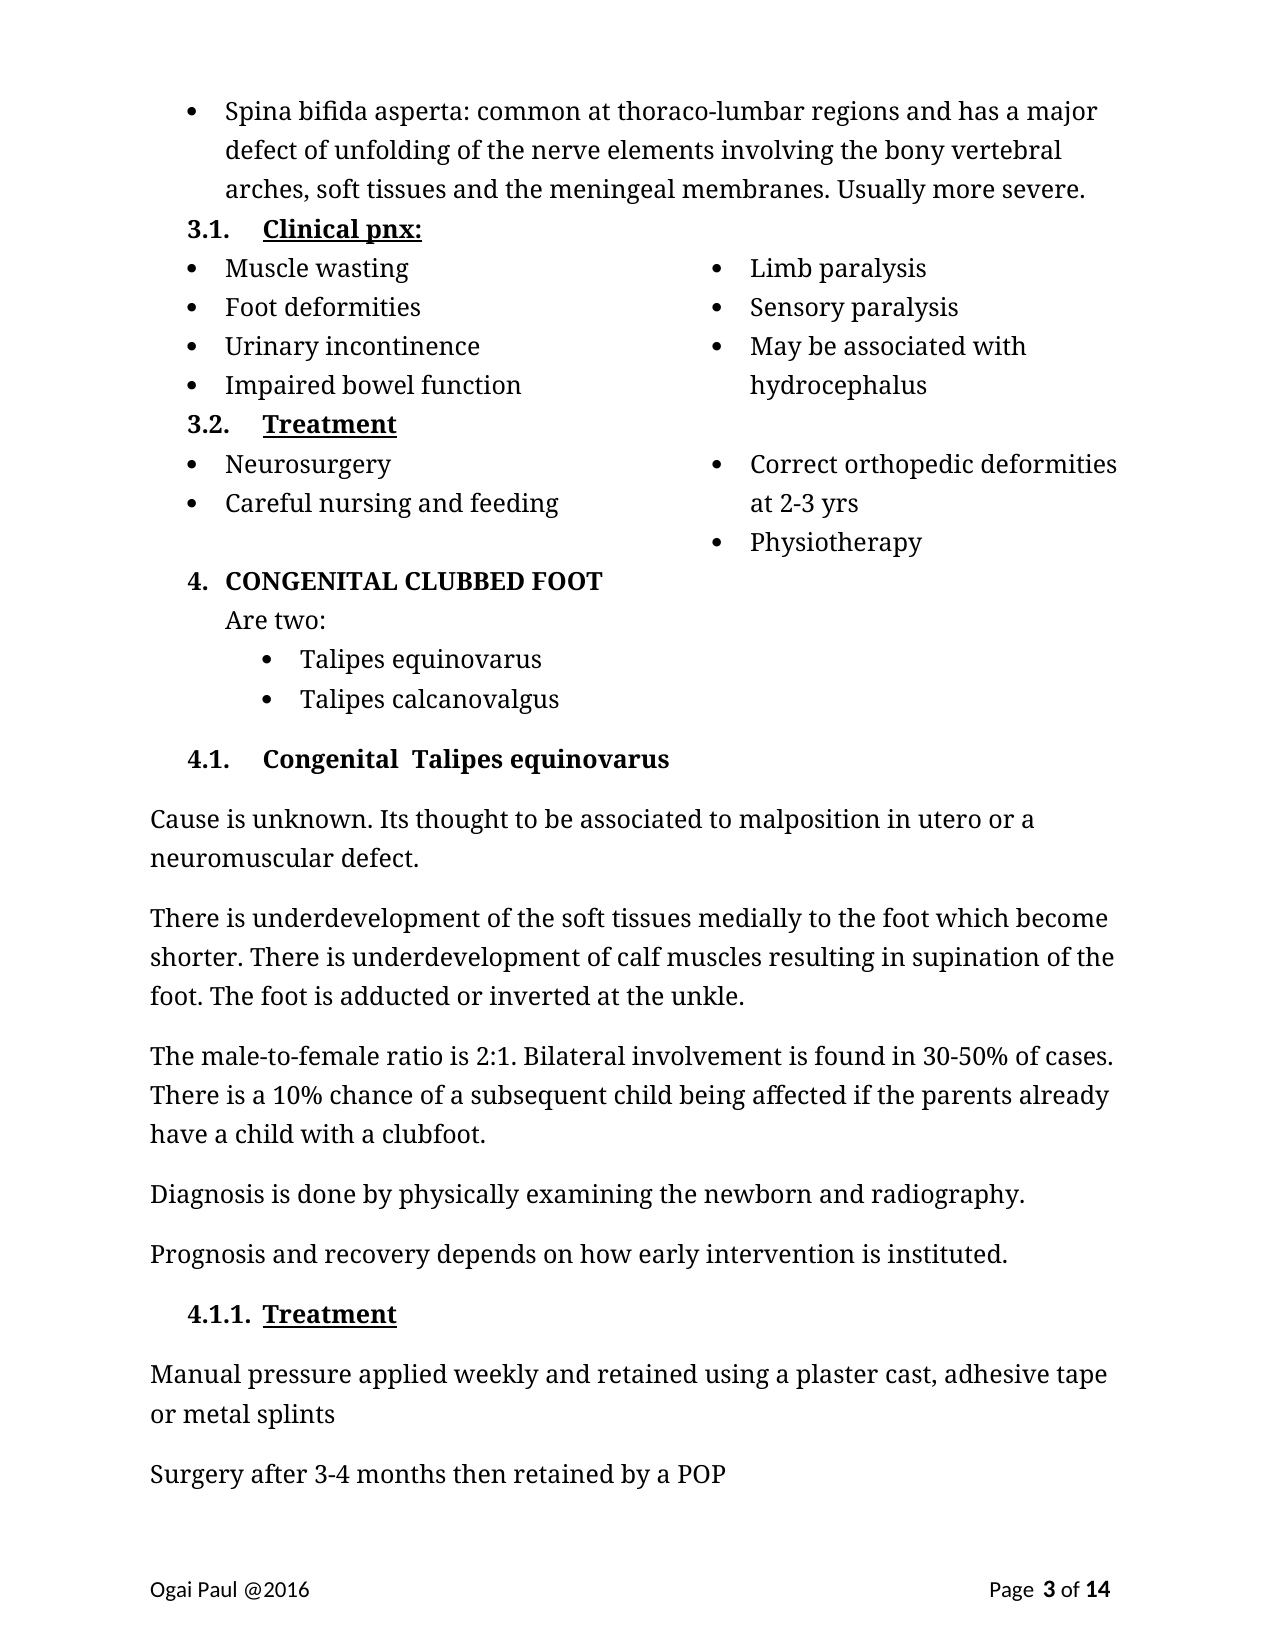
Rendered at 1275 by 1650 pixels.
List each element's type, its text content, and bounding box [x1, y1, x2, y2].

text The male-to-female ratio is 2:1. Bilateral involvement is found in 30-50% of cases. There is a 10% chance of a subsequent child being affected if the parents already have a child with a clubfoot. [150, 1039, 1125, 1151]
list Sensory paralysis [712, 289, 1125, 324]
list Treatment [187, 1297, 1125, 1331]
text Diagnosis is done by physically examining the newborn and radiography. [150, 1177, 1125, 1211]
text Cause is unknown. Its thought to be associated to malposition in utero or a neuromuscular defect. [150, 801, 1125, 874]
list Physiotherapy [712, 524, 1125, 559]
list Treatment [187, 407, 1125, 441]
list Spina bifida asperta: common at thoraco-lumbar regions and has a major defect of unfolding of the nerve elements involving the bony vertebral arches, soft tissues and the meningeal membranes. Usually more severe. [187, 94, 1125, 206]
list Careful nursing and feeding [187, 485, 600, 519]
list Muscle wasting [187, 250, 600, 284]
text Prognosis and recovery depends on how early intervention is instituted. [150, 1237, 1125, 1271]
list Impaired bowel function [187, 368, 600, 402]
list Neurosurgery [187, 446, 600, 480]
list Urinary incontinence [187, 329, 600, 363]
list Foot deformities [187, 289, 600, 324]
list CONGENITAL CLUBBED FOOT [187, 564, 1125, 598]
list Limb paralysis [712, 250, 1125, 284]
list May be associated with hydrocephalus [712, 329, 1125, 402]
list Talipes calcanovalgus [262, 681, 1125, 715]
text Manual pressure applied weekly and retained using a plaster cast, adhesive tape or metal splints [150, 1357, 1125, 1430]
list Are two: [225, 603, 1125, 637]
list Correct orthopedic deformities at 2-3 yrs [712, 446, 1125, 519]
list Congenital Talipes equinovarus [187, 741, 1125, 775]
list Talipes equinovarus [262, 642, 1125, 676]
list Clinical pnx: [187, 211, 1125, 245]
text There is underdevelopment of the soft tissues medially to the foot which become shorter. There is underdevelopment of calf muscles resulting in supination of the foot. The foot is adducted or inverted at the unkle. [150, 900, 1125, 1013]
text Surgery after 3-4 months then retained by a POP [150, 1456, 1125, 1490]
